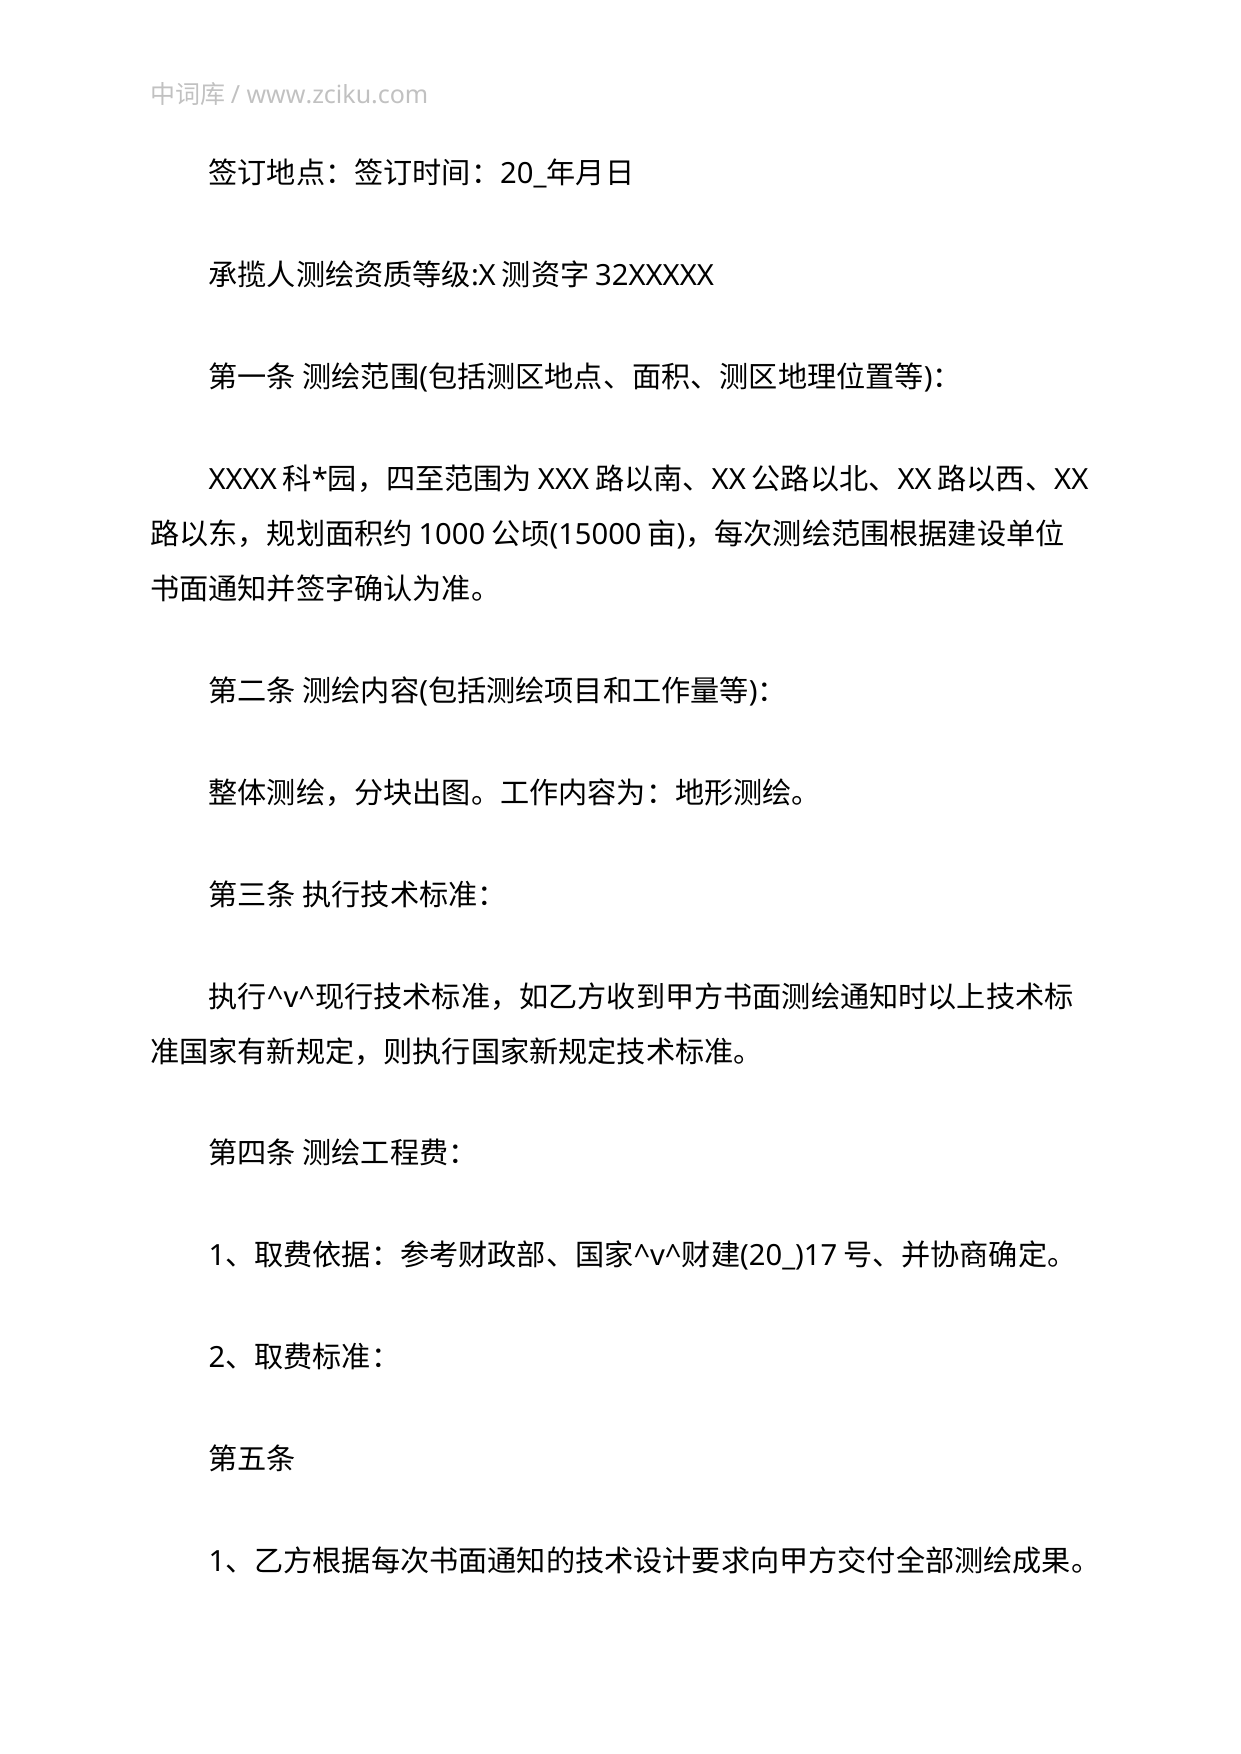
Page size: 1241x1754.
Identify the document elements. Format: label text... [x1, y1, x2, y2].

text 第四条 测绘工程费： [150, 1130, 1090, 1172]
text 1、取费依据：参考财政部、国家^v^财建(20_)17号、并协商确定。 [150, 1232, 1090, 1274]
text 签订地点：签订时间：20_年月日 [150, 150, 1090, 192]
text 第三条 执行技术标准： [150, 871, 1090, 914]
text 第一条 测绘范围(包括测区地点、面积、测区地理位置等)： [150, 354, 1090, 396]
text 第二条 测绘内容(包括测绘项目和工作量等)： [150, 668, 1090, 710]
text 2、取费标准： [150, 1334, 1090, 1376]
text 整体测绘，分块出图。工作内容为：地形测绘。 [150, 770, 1090, 812]
text 承揽人测绘资质等级:X测资字32XXXXX [150, 252, 1090, 294]
text XXXX科*园，四至范围为XXX路以南、XX公路以北、XX路以西、XX路以东，规划面积约1000公顷(15000亩)，每次测绘范围根据建设单位书面通知并签字确认为准。 [150, 456, 1090, 608]
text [150, 1537, 1090, 1580]
text 执行^v^现行技术标准，如乙方收到甲方书面测绘通知时以上技术标准国家有新规定，则执行国家新规定技术标准。 [150, 973, 1090, 1071]
text 第五条 [150, 1436, 1090, 1478]
